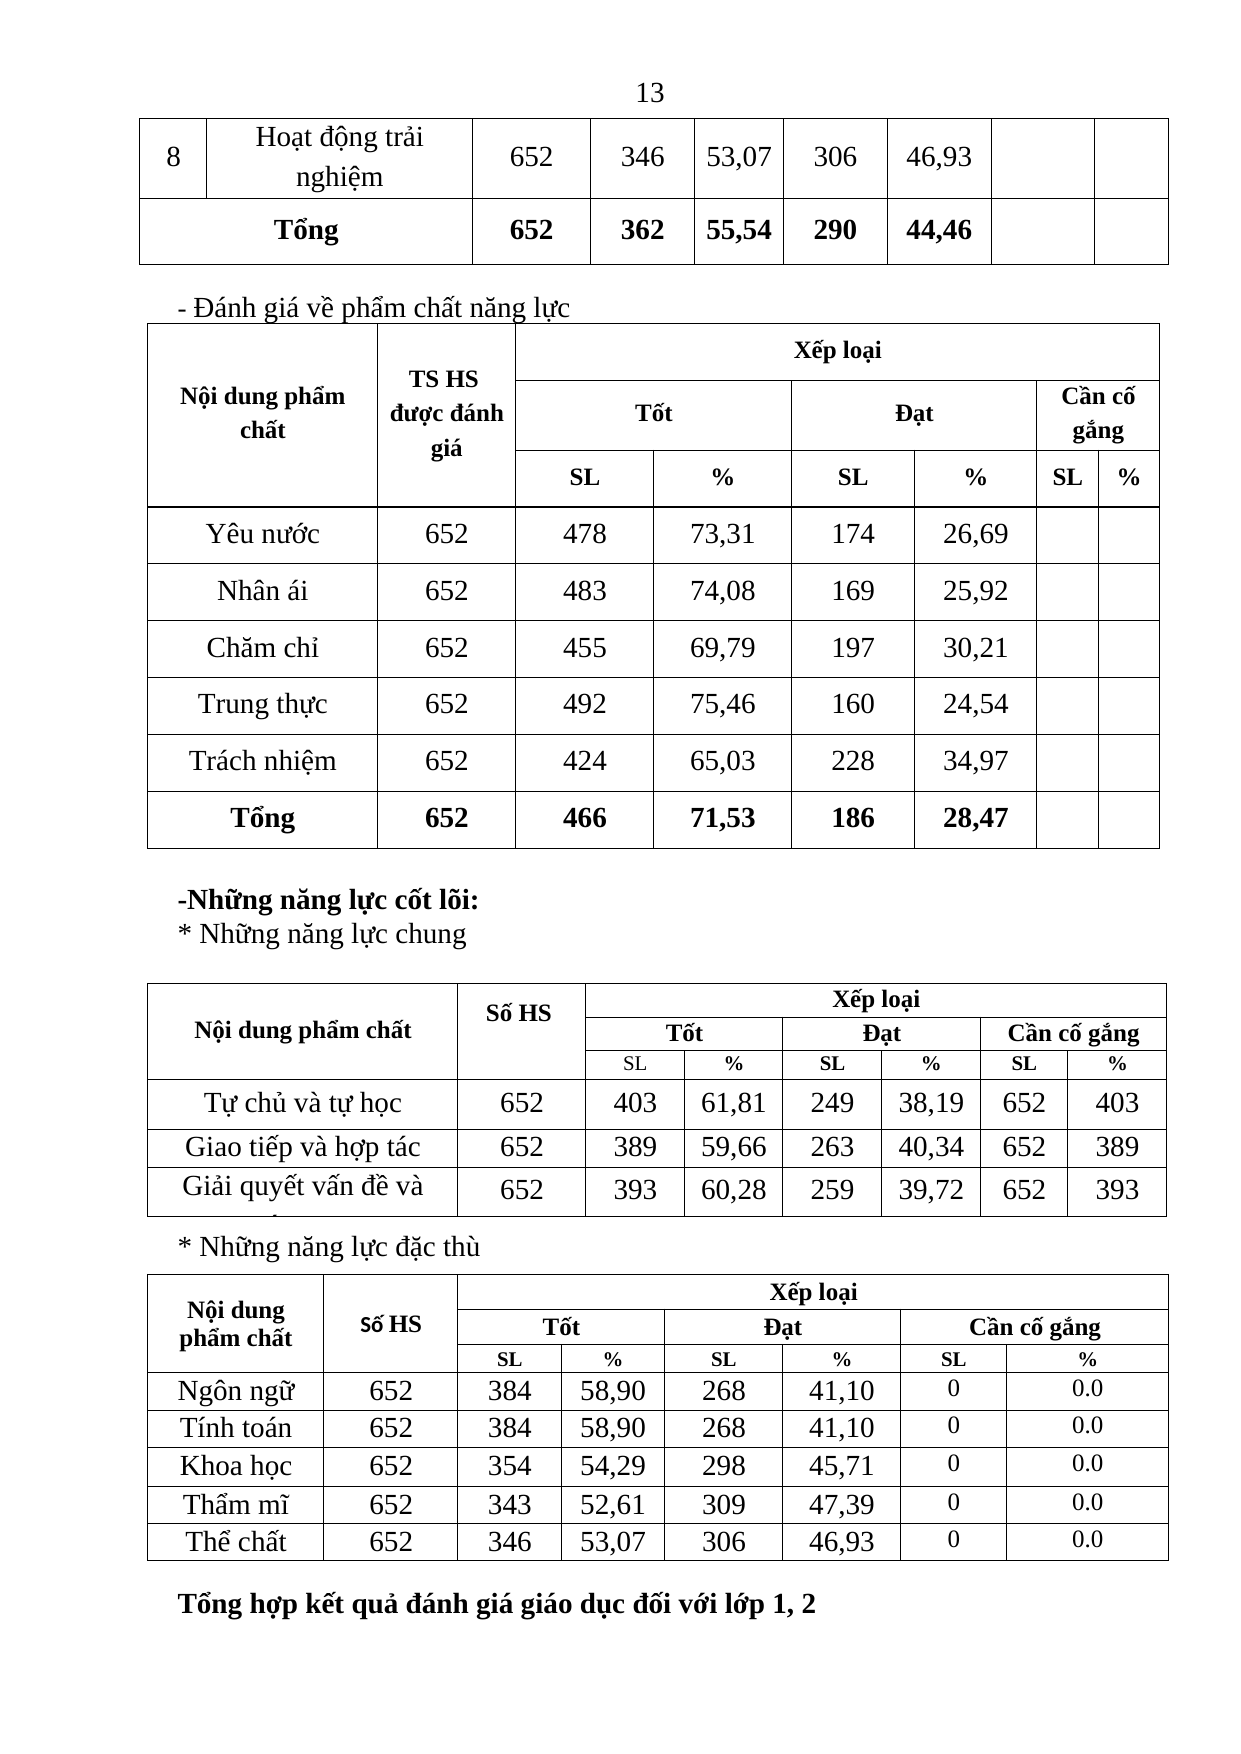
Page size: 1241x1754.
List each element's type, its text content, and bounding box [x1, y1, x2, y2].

table_cell % [562, 1345, 664, 1372]
table_cell 652 [458, 1080, 585, 1128]
table_cell 0 [901, 1487, 1006, 1523]
table_cell 41,10 [783, 1373, 900, 1409]
table_cell Tổng [148, 792, 377, 848]
table_cell SL [586, 1051, 684, 1079]
table_header Xếp loại [586, 984, 1166, 1017]
table_cell 249 [783, 1080, 881, 1128]
table_cell Tính toán [148, 1411, 323, 1447]
table_cell 389 [1068, 1130, 1166, 1167]
table_cell Trung thực [148, 678, 377, 734]
table_cell SL [783, 1051, 881, 1079]
table_cell Tốt [586, 1018, 782, 1050]
table_cell SL [458, 1345, 561, 1372]
table_cell Hoạt động trải nghiệm [207, 119, 472, 198]
table_header Xếp loại [516, 324, 1159, 380]
table_cell 652 [458, 1130, 585, 1167]
table_cell 354 [458, 1448, 561, 1486]
table_cell 384 [458, 1373, 561, 1409]
table_cell 652 [324, 1448, 457, 1486]
table_cell 384 [458, 1411, 561, 1447]
table_cell 652 [473, 119, 590, 198]
text * Những năng lực chung [177, 916, 1122, 949]
table_cell 40,34 [882, 1130, 980, 1167]
table_cell 0 [901, 1524, 1006, 1560]
table_cell 483 [516, 564, 653, 620]
table_cell 75,46 [654, 678, 791, 734]
table_cell Ngôn ngữ [148, 1373, 323, 1409]
table_cell 0 [901, 1411, 1006, 1447]
table_cell 174 [792, 508, 914, 563]
table_cell 8 [140, 119, 206, 198]
table_cell 0.0 [1007, 1411, 1168, 1447]
table_cell 652 [324, 1487, 457, 1523]
table_cell Thẩm mĩ [148, 1487, 323, 1523]
table_cell 652 [324, 1411, 457, 1447]
table_cell [1099, 564, 1159, 620]
table_cell [1037, 735, 1098, 791]
table_cell 652 [324, 1373, 457, 1409]
table_cell Tự chủ và tự học [148, 1080, 457, 1128]
table_cell 455 [516, 621, 653, 677]
table_cell [992, 119, 1094, 198]
table_cell 403 [586, 1080, 684, 1128]
table_cell 54,29 [562, 1448, 664, 1486]
table_cell 290 [784, 199, 887, 264]
table_cell 46,93 [888, 119, 991, 198]
table_cell 268 [665, 1411, 782, 1447]
table_cell [1099, 508, 1159, 563]
table_cell 259 [783, 1168, 881, 1216]
table_cell 61,81 [685, 1080, 782, 1128]
table_cell 52,61 [562, 1487, 664, 1523]
table_cell 69,79 [654, 621, 791, 677]
table_cell 55,54 [695, 199, 783, 264]
table_cell SL [516, 451, 653, 506]
table_header Nội dung phẩm chất [148, 324, 377, 506]
table_cell 30,21 [915, 621, 1036, 677]
table_header Nội dung phẩm chất [148, 984, 457, 1079]
table_cell SL [981, 1051, 1067, 1079]
table_cell [1037, 564, 1098, 620]
table_cell 362 [591, 199, 694, 264]
table_cell 0.0 [1007, 1487, 1168, 1523]
table_cell [1099, 621, 1159, 677]
table_cell [992, 199, 1094, 264]
table_header Nội dung phẩm chất [148, 1275, 323, 1372]
table_cell 73,31 [654, 508, 791, 563]
table_cell 74,08 [654, 564, 791, 620]
table_header Số HS [324, 1275, 457, 1372]
table_cell [1037, 621, 1098, 677]
table_cell 53,07 [695, 119, 783, 198]
table_cell 263 [783, 1130, 881, 1167]
table_cell 478 [516, 508, 653, 563]
table_cell 169 [792, 564, 914, 620]
table_cell 652 [378, 792, 515, 848]
table_cell 652 [981, 1168, 1067, 1216]
table_cell % [783, 1345, 900, 1372]
table_cell 0.0 [1007, 1448, 1168, 1486]
table_cell 65,03 [654, 735, 791, 791]
table_cell Khoa học [148, 1448, 323, 1486]
table_cell 652 [324, 1524, 457, 1560]
table_cell % [654, 451, 791, 506]
table_cell 41,10 [783, 1411, 900, 1447]
table_cell SL [1037, 451, 1098, 506]
table_cell 393 [1068, 1168, 1166, 1216]
table_cell Chăm chỉ [148, 621, 377, 677]
table_cell SL [901, 1345, 1006, 1372]
table_cell 44,46 [888, 199, 991, 264]
table_cell Cần cố gắng [981, 1018, 1166, 1050]
table_cell [1037, 792, 1098, 848]
table_cell % [915, 451, 1036, 506]
table_cell 652 [378, 621, 515, 677]
table_cell 28,47 [915, 792, 1036, 848]
table_cell 197 [792, 621, 914, 677]
text -Những năng lực cốt lõi: [177, 882, 1122, 916]
table_cell Đạt [792, 381, 1036, 449]
table_cell 45,71 [783, 1448, 900, 1486]
table_cell 0 [901, 1373, 1006, 1409]
table_cell % [882, 1051, 980, 1079]
table_cell [1095, 119, 1168, 198]
table_cell 652 [378, 735, 515, 791]
table_cell 652 [981, 1130, 1067, 1167]
table_cell 466 [516, 792, 653, 848]
table_cell 71,53 [654, 792, 791, 848]
table_cell 492 [516, 678, 653, 734]
table_cell 393 [586, 1168, 684, 1216]
table_cell SL [665, 1345, 782, 1372]
table_cell 268 [665, 1373, 782, 1409]
table_cell 53,07 [562, 1524, 664, 1560]
table_cell 160 [792, 678, 914, 734]
table_cell 47,39 [783, 1487, 900, 1523]
table_cell Tốt [516, 381, 791, 449]
table_cell 0 [901, 1448, 1006, 1486]
table_cell 24,54 [915, 678, 1036, 734]
table_cell 389 [586, 1130, 684, 1167]
table_header Số HS [458, 984, 585, 1079]
table_cell Tốt [458, 1310, 664, 1344]
text - Đánh giá về phẩm chất năng lực [177, 290, 1122, 323]
table_cell Cần cố gắng [901, 1310, 1168, 1344]
text Tổng hợp kết quả đánh giá giáo dục đối với lớp 1, 2 [177, 1586, 1122, 1619]
table_cell 306 [665, 1524, 782, 1560]
table_cell 652 [981, 1080, 1067, 1128]
table_cell 34,97 [915, 735, 1036, 791]
table_cell 346 [591, 119, 694, 198]
table_cell % [685, 1051, 782, 1079]
table_cell 58,90 [562, 1373, 664, 1409]
table_cell 58,90 [562, 1411, 664, 1447]
table_cell % [1007, 1345, 1168, 1372]
table_cell 652 [458, 1168, 585, 1216]
table_cell Tổng [140, 199, 472, 264]
table_cell [1099, 735, 1159, 791]
table_cell 186 [792, 792, 914, 848]
table_cell Thể chất [148, 1524, 323, 1560]
table_header TS HS được đánh giá [378, 324, 515, 506]
table_cell 652 [378, 564, 515, 620]
table_header Xếp loại [458, 1275, 1168, 1308]
table_cell 424 [516, 735, 653, 791]
table_cell 228 [792, 735, 914, 791]
table_cell % [1099, 451, 1159, 506]
table_cell Nhân ái [148, 564, 377, 620]
table_cell 60,28 [685, 1168, 782, 1216]
table_cell 298 [665, 1448, 782, 1486]
table_cell 0.0 [1007, 1524, 1168, 1560]
table_cell [1037, 508, 1098, 563]
table_cell 652 [378, 508, 515, 563]
table_cell Giao tiếp và hợp tác [148, 1130, 457, 1167]
table_cell 343 [458, 1487, 561, 1523]
table_cell 0.0 [1007, 1373, 1168, 1409]
table_cell Yêu nước [148, 508, 377, 563]
table_cell Đạt [783, 1018, 980, 1050]
table_cell 26,69 [915, 508, 1036, 563]
table_cell 39,72 [882, 1168, 980, 1216]
table_cell SL [792, 451, 914, 506]
text * Những năng lực đặc thù [177, 1229, 1122, 1263]
table_cell 652 [473, 199, 590, 264]
table_cell 25,92 [915, 564, 1036, 620]
table_cell 652 [378, 678, 515, 734]
table_cell % [1068, 1051, 1166, 1079]
table_cell 306 [784, 119, 887, 198]
table_cell 59,66 [685, 1130, 782, 1167]
table_cell 38,19 [882, 1080, 980, 1128]
table_cell 46,93 [783, 1524, 900, 1560]
table_cell 309 [665, 1487, 782, 1523]
table_cell 403 [1068, 1080, 1166, 1128]
table_cell [1099, 678, 1159, 734]
table_cell [1099, 792, 1159, 848]
table_cell Trách nhiệm [148, 735, 377, 791]
table_cell 346 [458, 1524, 561, 1560]
table_cell [1037, 678, 1098, 734]
table_cell Giải quyết vấn đề và sáng tạo [148, 1168, 457, 1216]
table_cell Đạt [665, 1310, 900, 1344]
table_cell Cần cố gắng [1037, 381, 1159, 449]
table_cell [1095, 199, 1168, 264]
